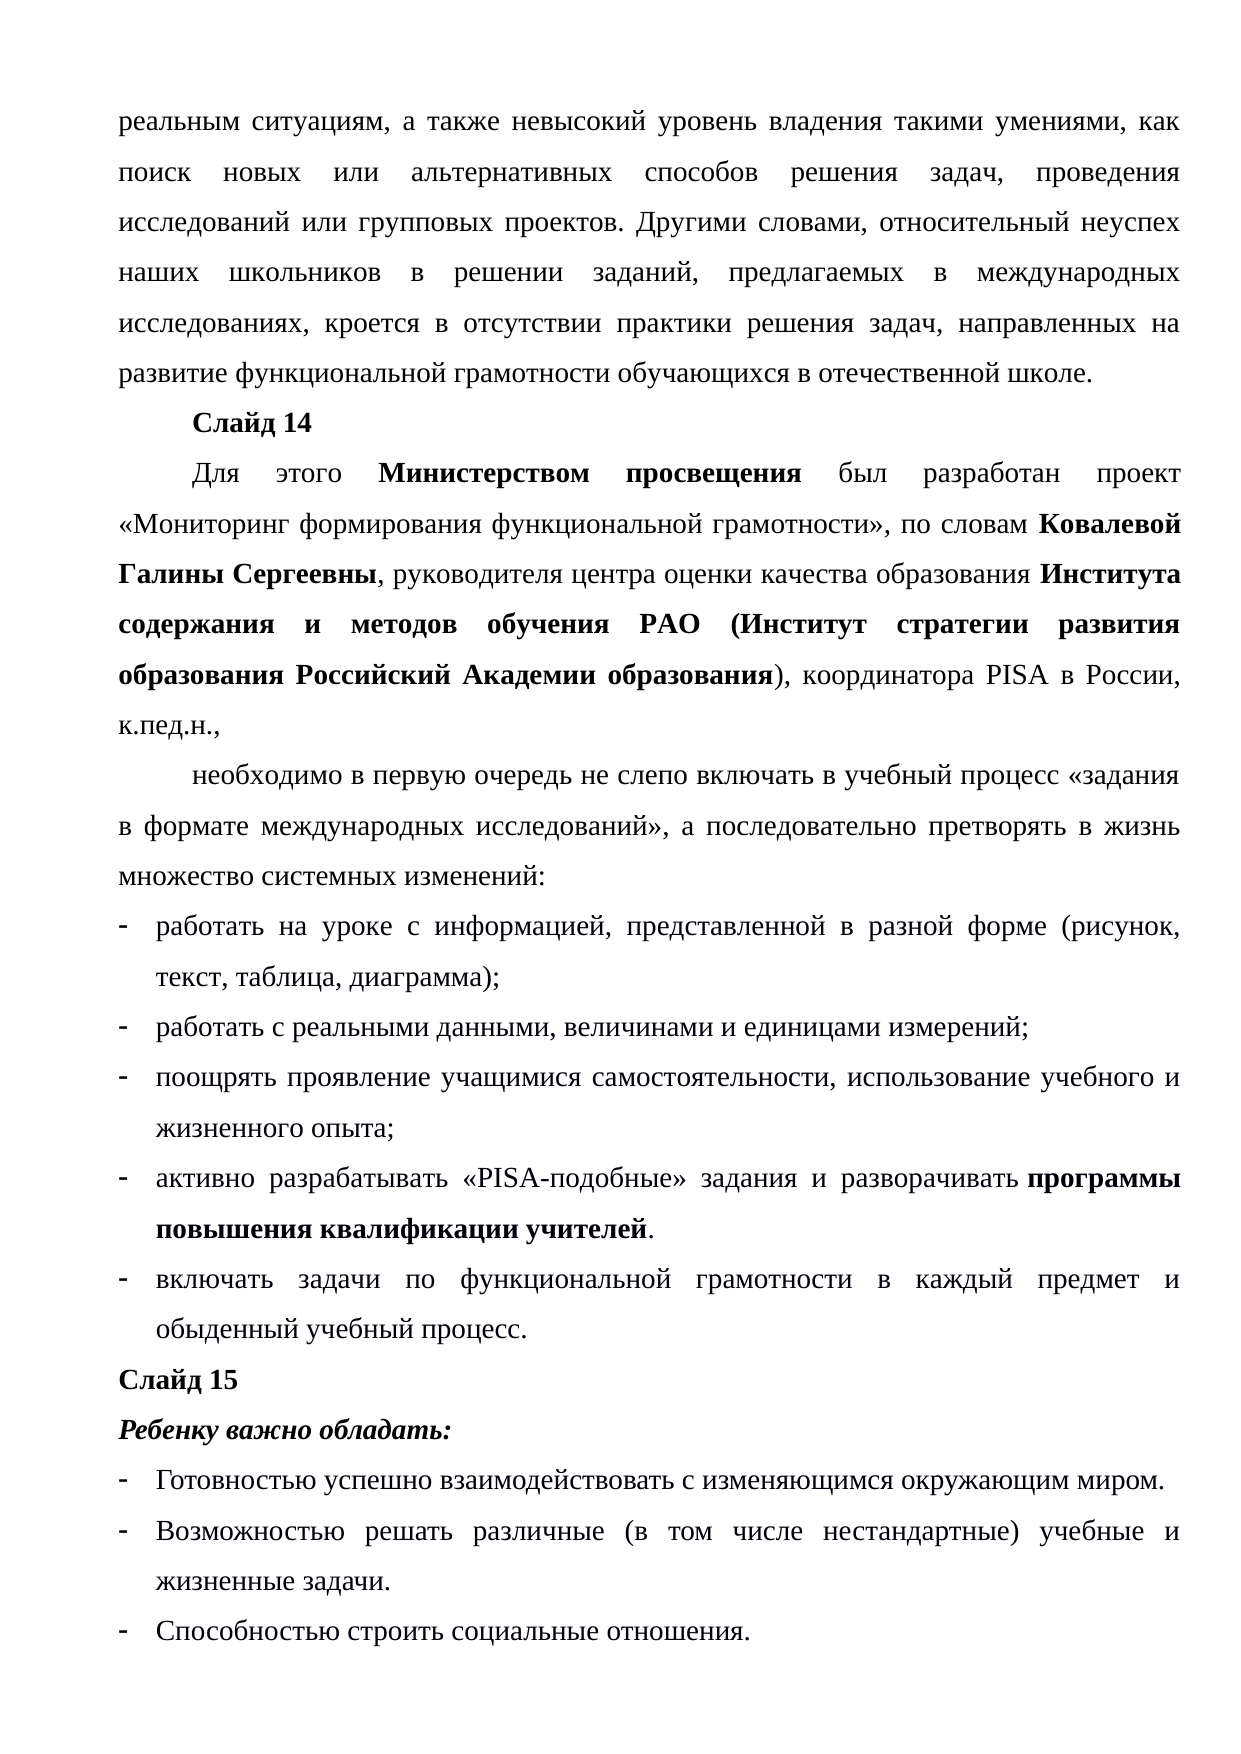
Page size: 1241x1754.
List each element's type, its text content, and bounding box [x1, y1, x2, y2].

text Для этого Министерством просвещения был разработан проект «Мониторинг формирования функциональной грамотности», по словам Ковалевой Галины Сергеевны, руководителя центра оценки качества образования Института содержания и методов обучения РАО (Институт стратегии развития образования Российский Академии образования), координатора PISA в России, к.пед.н., [118, 456, 1181, 741]
text Слайд 14 [118, 405, 1181, 439]
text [118, 103, 1181, 388]
list Способностью строить социальные отношения. [118, 1613, 1181, 1647]
list поощрять проявление учащимися самостоятельности, использование учебного и жизненного опыта; [118, 1059, 1181, 1143]
list активно разрабатывать «PISA-подобные» задания и разворачивать программы повышения квалификации учителей. [118, 1160, 1181, 1244]
text Ребенку важно обладать: [118, 1412, 1181, 1446]
list Готовностью успешно взаимодействовать с изменяющимся окружающим миром. [118, 1462, 1181, 1496]
list работать с реальными данными, величинами и единицами измерений; [118, 1009, 1181, 1043]
list Возможностью решать различные (в том числе нестандартные) учебные и жизненные задачи. [118, 1513, 1181, 1597]
text Слайд 15 [118, 1362, 1181, 1395]
text необходимо в первую очередь не слепо включать в учебный процесс «задания в формате международных исследований», а последовательно претворять в жизнь множество системных изменений: [118, 757, 1181, 892]
list включать задачи по функциональной грамотности в каждый предмет и обыденный учебный процесс. [118, 1261, 1181, 1345]
list работать на уроке с информацией, представленной в разной форме (рисунок, текст, таблица, диаграмма); [118, 908, 1181, 992]
